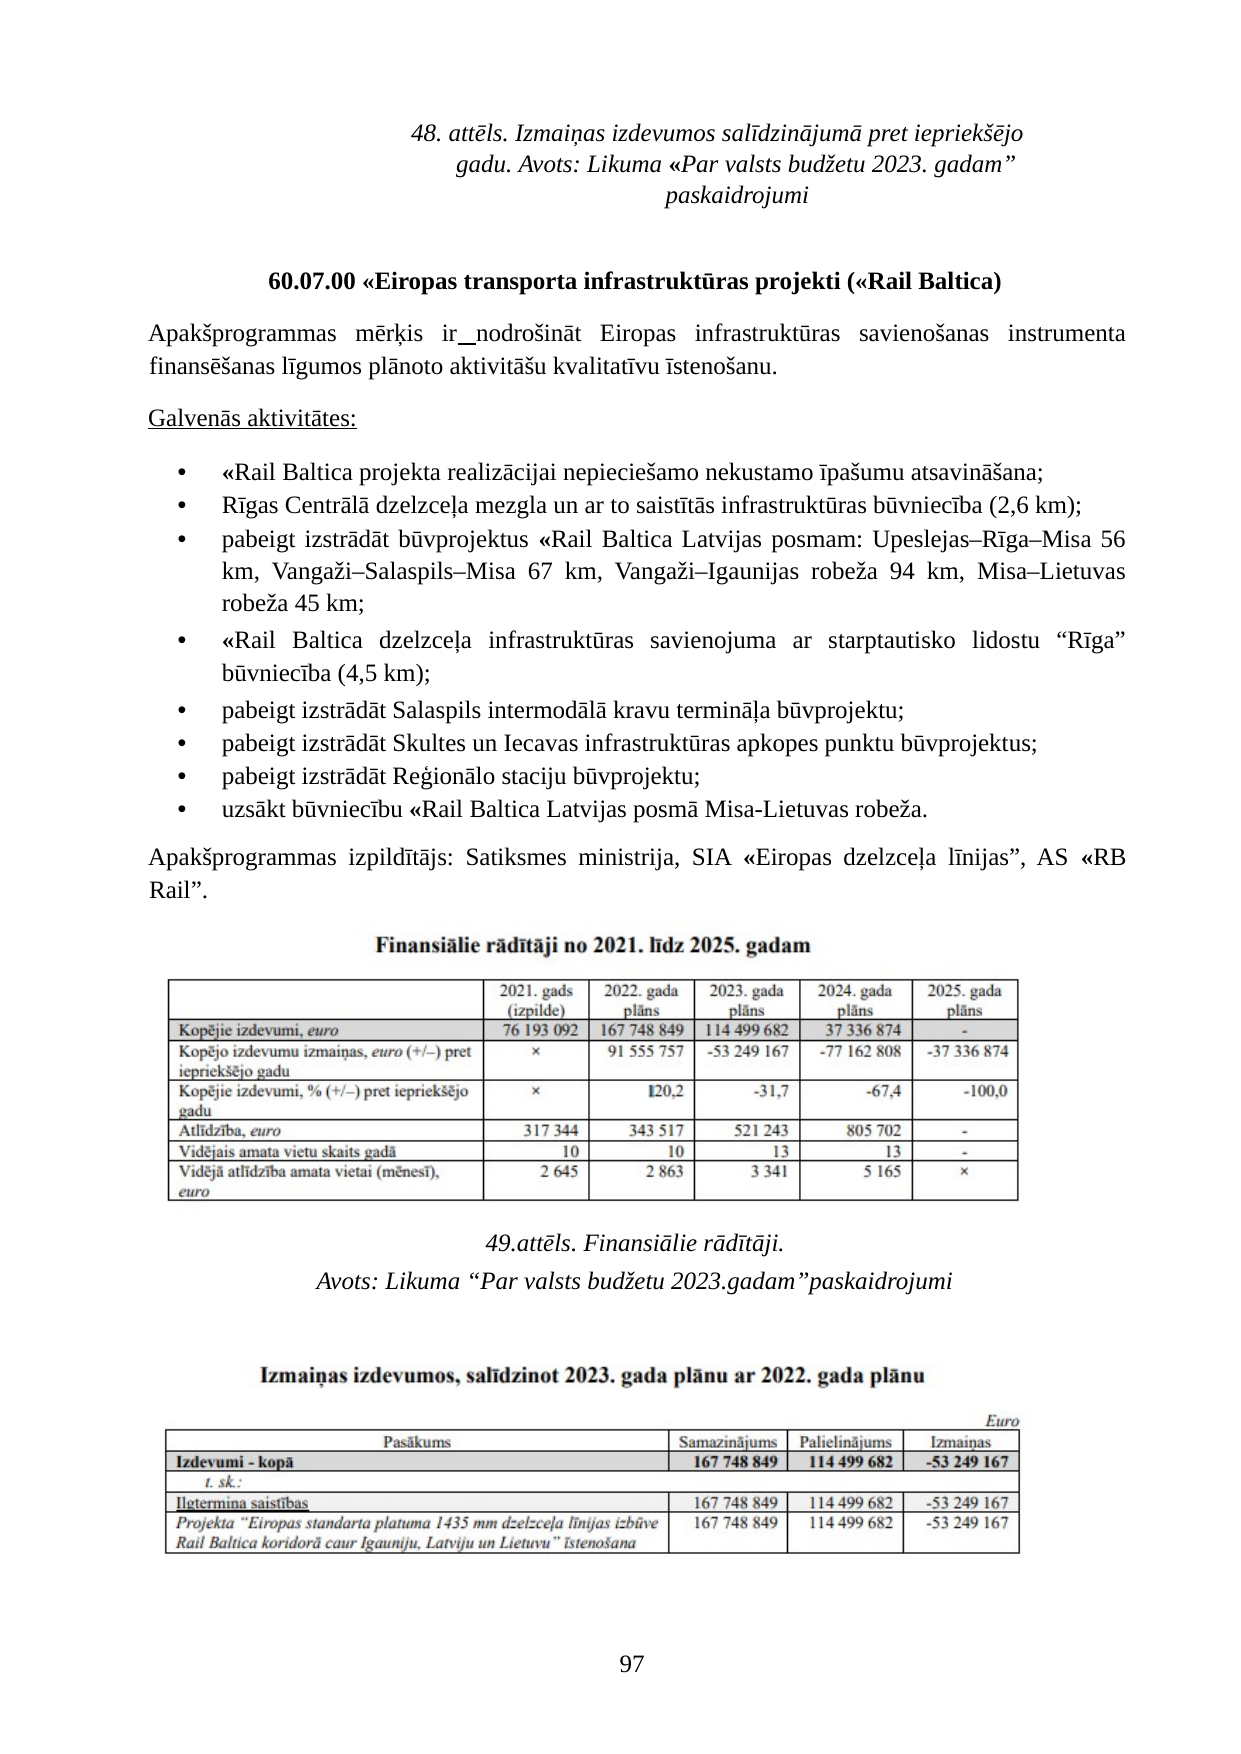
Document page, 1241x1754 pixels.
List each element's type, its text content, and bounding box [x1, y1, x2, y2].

text Apakšprogrammas izpildītājs: Satiksmes ministrija, SIA «Eiropas dzelzceļa līnijas”, AS «RB Rail”. [148, 842, 1126, 903]
list pabeigt izstrādāt Salaspils intermodālā kravu termināļa būvprojektu; [177, 695, 1126, 724]
list pabeigt izstrādāt būvprojektus «Rail Baltica Latvijas posmam: Upeslejas–Rīga–Misa 56 km, Vangaži–Salaspils–Misa 67 km, Vangaži–Igaunijas robeža 94 km, Misa–Lietuvas robeža 45 km; [177, 523, 1126, 617]
text Galvenās aktivitātes: [148, 403, 1132, 431]
text 49.attēls. Finansiālie rādītāji. [220, 1228, 1050, 1257]
picture [154, 1343, 1030, 1561]
list uzsākt būvniecību «Rail Baltica Latvijas posmā Misa-Lietuvas robeža. [177, 794, 1126, 823]
list attēls. Izmaiņas izdevumos salīdzinājumā pret iepriekšējo gadu. Avots: Likuma «Par valsts budžetu 2023. gadam” paskaidrojumi [385, 118, 1051, 209]
list pabeigt izstrādāt Reģionālo staciju būvprojektu; [177, 761, 1126, 790]
text 60.07.00 «Eiropas transporta infrastruktūras projekti («Rail Baltica) [140, 266, 1130, 295]
list pabeigt izstrādāt Skultes un Iecavas infrastruktūras apkopes punktu būvprojektus; [177, 728, 1126, 757]
text Apakšprogrammas mērķis ir nodrošināt Eiropas infrastruktūras savienošanas instrumenta finansēšanas līgumos plānoto aktivitāšu kvalitatīvu īstenošanu. [148, 318, 1126, 379]
picture [154, 920, 1030, 1211]
list «Rail Baltica projekta realizācijai nepieciešamo nekustamo īpašumu atsavināšana; [177, 457, 1126, 486]
list Rīgas Centrālā dzelzceļa mezgla un ar to saistītās infrastruktūras būvniecība (2,6 km); [177, 490, 1126, 519]
text Avots: Likuma “Par valsts budžetu 2023.gadam”paskaidrojumi [220, 1266, 1049, 1294]
list «Rail Baltica dzelzceļa infrastruktūras savienojuma ar starptautisko lidostu “Rīga” būvniecība (4,5 km); [177, 625, 1126, 686]
